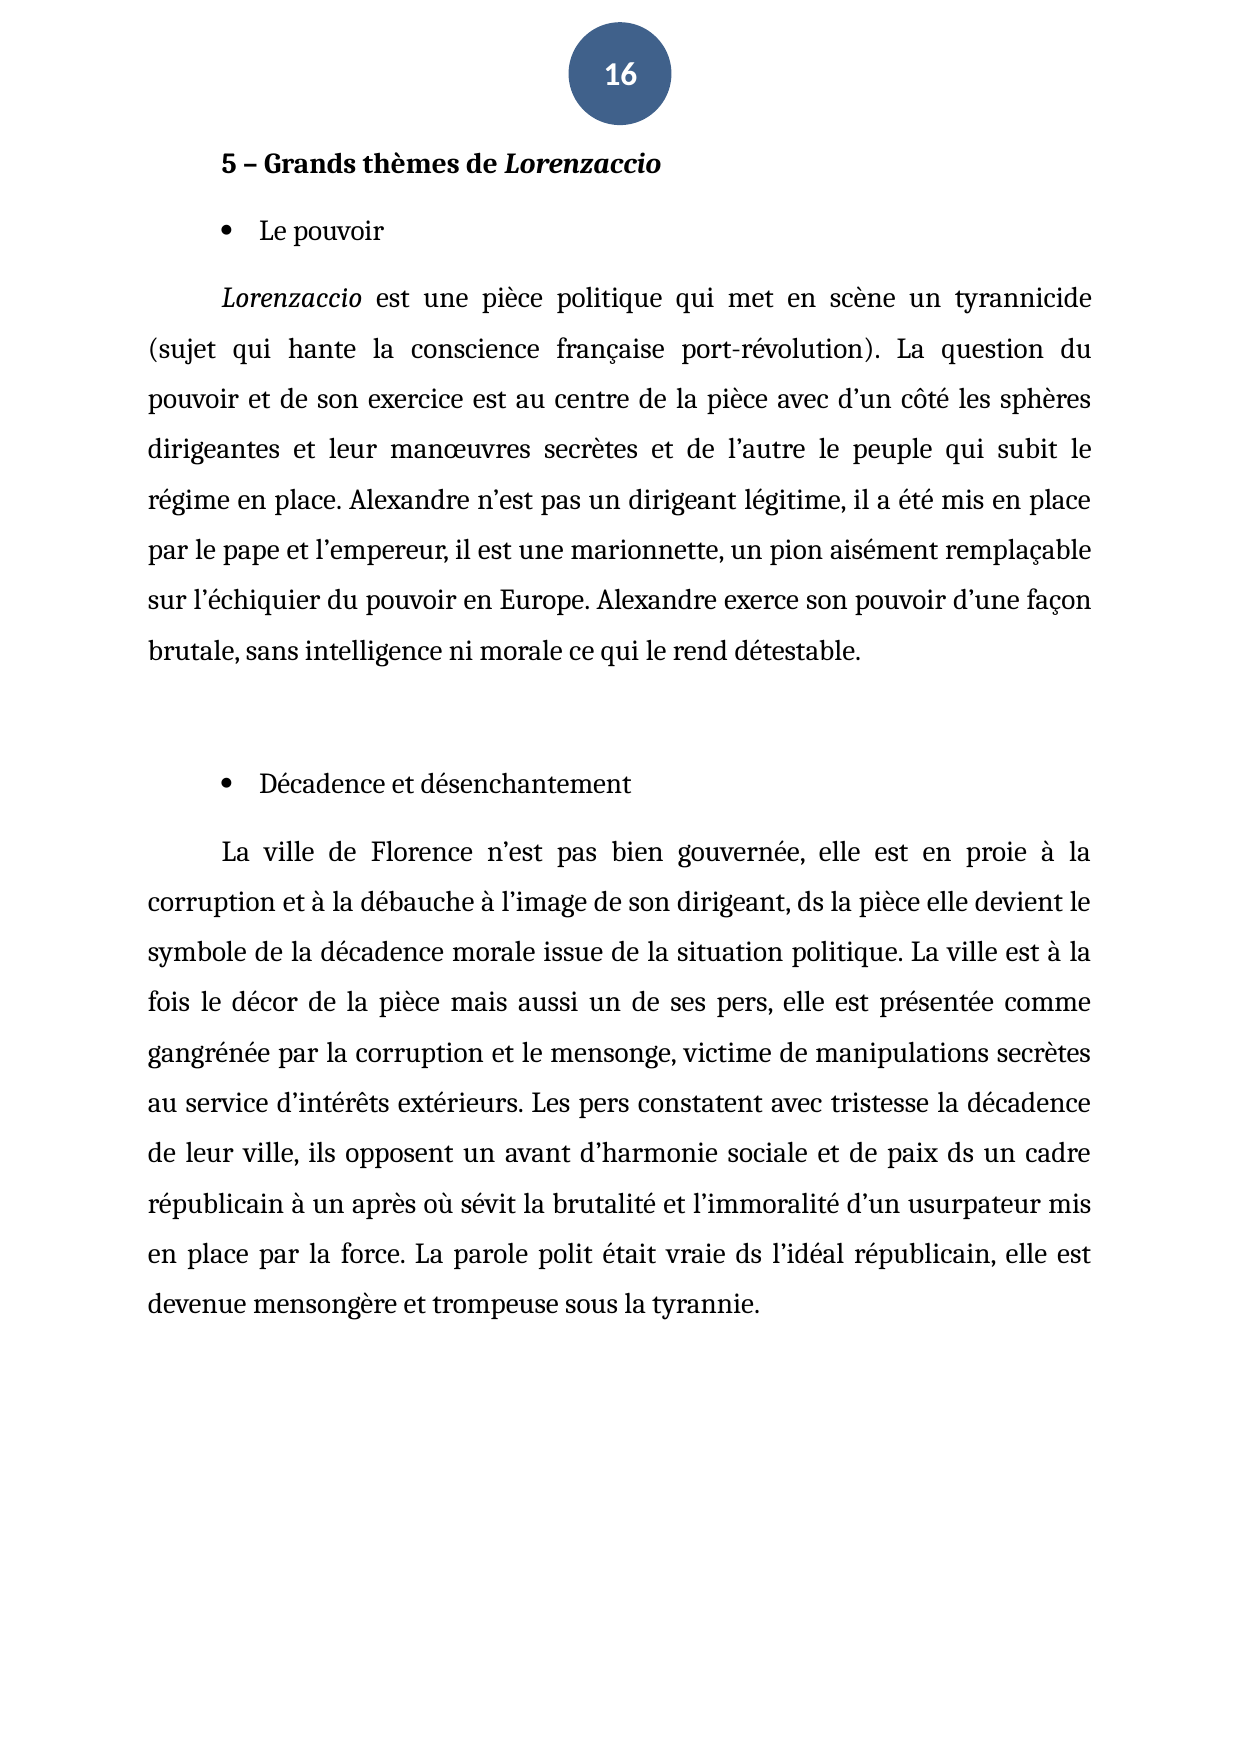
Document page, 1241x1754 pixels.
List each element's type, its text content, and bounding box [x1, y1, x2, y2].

list Le pouvoir [221, 214, 1093, 248]
list Décadence et désenchantement [221, 768, 1093, 801]
text La ville de Florence n’est pas bien gouvernée, elle est en proie à la corruption et à la débauche à l’image de son dirigeant, ds la pièce elle devient le symbole de la décadence morale issue de la situation politique. La ville est à la fois le décor de la pièce mais aussi un de ses pers, elle est présentée comme gangrénée par la corruption et le mensonge, victime de manipulations secrètes au service d’intérêts extérieurs. Les pers constatent avec tristesse la décadence de leur ville, ils opposent un avant d’harmonie sociale et de paix ds un cadre républicain à un après où sévit la brutalité et l’immoralité d’un usurpateur mis en place par la force. La parole polit était vraie ds l’idéal républicain, elle est devenue mensongère et trompeuse sous la tyrannie. [148, 835, 1093, 1321]
text Lorenzaccio est une pièce politique qui met en scène un tyrannicide (sujet qui hante la conscience française port-révolution). La question du pouvoir et de son exercice est au centre de la pièce avec d’un côté les sphères dirigeantes et leur manœuvres secrètes et de l’autre le peuple qui subit le régime en place. Alexandre n’est pas un dirigeant légitime, il a été mis en place par le pape et l’empereur, il est une marionnette, un pion aisément remplaçable sur l’échiquier du pouvoir en Europe. Alexandre exerce son pouvoir d’une façon brutale, sans intelligence ni morale ce qui le rend détestable. [148, 282, 1093, 667]
text 5 – Grands thèmes de Lorenzaccio [148, 148, 1093, 181]
